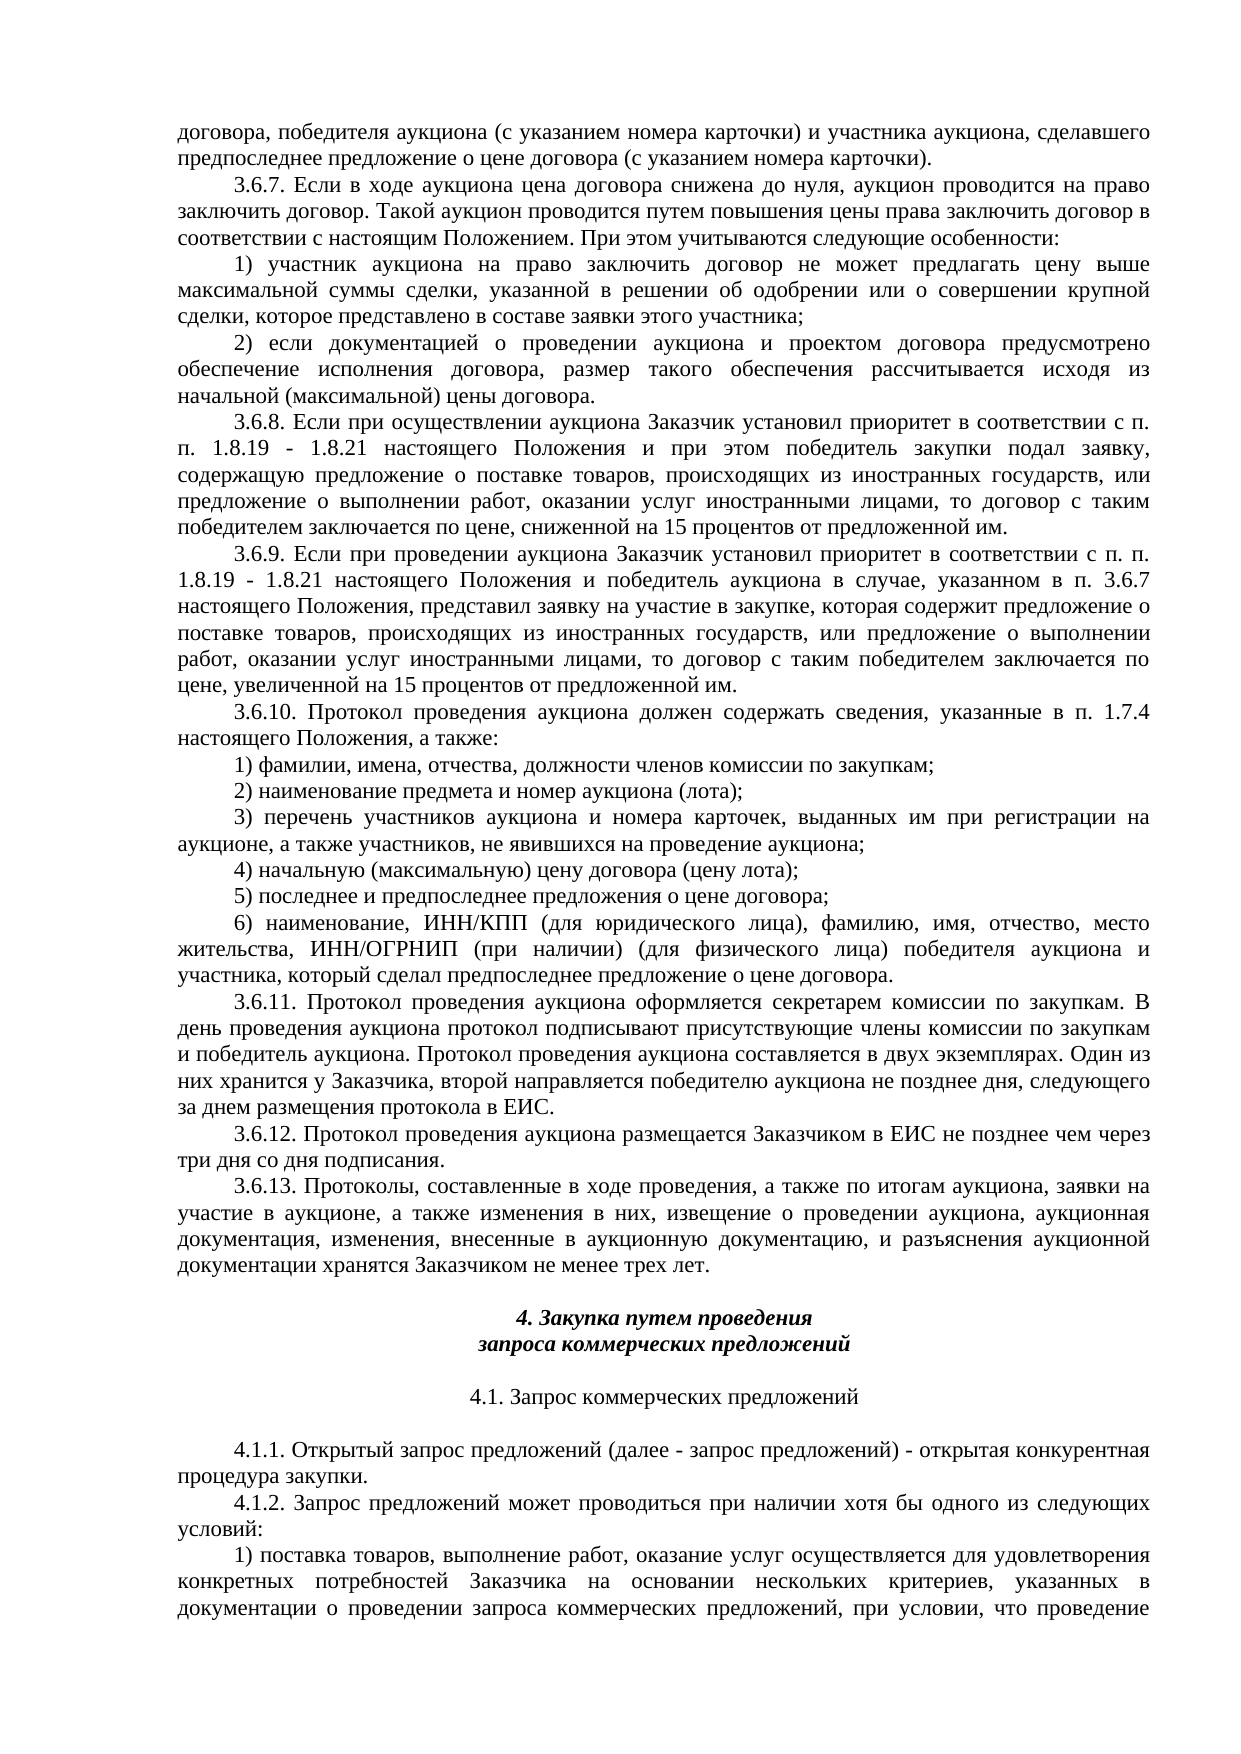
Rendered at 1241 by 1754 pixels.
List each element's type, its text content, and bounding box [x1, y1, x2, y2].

text 6) наименование, ИНН/КПП (для юридического лица), фамилию, имя, отчество, место жительства, ИНН/ОГРНИП (при наличии) (для физического лица) победителя аукциона и участника, который сделал предпоследнее предложение о цене договора. [177, 909, 1152, 988]
text 4.1. Запрос коммерческих предложений [177, 1383, 1152, 1409]
text 3.6.13. Протоколы, составленные в ходе проведения, а также по итогам аукциона, заявки на участие в аукционе, а также изменения в них, извещение о проведении аукциона, аукционная документация, изменения, внесенные в аукционную документацию, и разъяснения аукционной документации хранятся Заказчиком не менее трех лет. [177, 1172, 1152, 1278]
text 4) начальную (максимальную) цену договора (цену лота); [177, 856, 1152, 882]
text 3) перечень участников аукциона и номера карточек, выданных им при регистрации на аукционе, а также участников, не явившихся на проведение аукциона; [177, 803, 1152, 856]
text 2) наименование предмета и номер аукциона (лота); [177, 777, 1152, 803]
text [177, 1541, 1152, 1620]
text 2) если документацией о проведении аукциона и проектом договора предусмотрено обеспечение исполнения договора, размер такого обеспечения рассчитывается исходя из начальной (максимальной) цены договора. [177, 329, 1152, 408]
text 3.6.10. Протокол проведения аукциона должен содержать сведения, указанные в п. 1.7.4 настоящего Положения, а также: [177, 698, 1152, 751]
text 3.6.12. Протокол проведения аукциона размещается Заказчиком в ЕИС не позднее чем через три дня со дня подписания. [177, 1119, 1152, 1172]
text 3.6.9. Если при проведении аукциона Заказчик установил приоритет в соответствии с п. п. 1.8.19 - 1.8.21 настоящего Положения и победитель аукциона в случае, указанном в п. 3.6.7 настоящего Положения, представил заявку на участие в закупке, которая содержит предложение о поставке товаров, происходящих из иностранных государств, или предложение о выполнении работ, оказании услуг иностранными лицами, то договор с таким победителем заключается по цене, увеличенной на 15 процентов от предложенной им. [177, 540, 1152, 698]
text 1) фамилии, имена, отчества, должности членов комиссии по закупкам; [177, 751, 1152, 777]
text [177, 118, 1152, 171]
text 4. Закупка путем проведения [177, 1304, 1152, 1330]
text 3.6.7. Если в ходе аукциона цена договора снижена до нуля, аукцион проводится на право заключить договор. Такой аукцион проводится путем повышения цены права заключить договор в соответствии с настоящим Положением. При этом учитываются следующие особенности: [177, 171, 1152, 250]
text 1) участник аукциона на право заключить договор не может предлагать цену выше максимальной суммы сделки, указанной в решении об одобрении или о совершении крупной сделки, которое представлено в составе заявки этого участника; [177, 250, 1152, 329]
text 5) последнее и предпоследнее предложения о цене договора; [177, 882, 1152, 909]
text 3.6.8. Если при осуществлении аукциона Заказчик установил приоритет в соответствии с п. п. 1.8.19 - 1.8.21 настоящего Положения и при этом победитель закупки подал заявку, содержащую предложение о поставке товаров, происходящих из иностранных государств, или предложение о выполнении работ, оказании услуг иностранными лицами, то договор с таким победителем заключается по цене, сниженной на 15 процентов от предложенной им. [177, 408, 1152, 540]
text 4.1.2. Запрос предложений может проводиться при наличии хотя бы одного из следующих условий: [177, 1488, 1152, 1541]
text 3.6.11. Протокол проведения аукциона оформляется секретарем комиссии по закупкам. В день проведения аукциона протокол подписывают присутствующие члены комиссии по закупкам и победитель аукциона. Протокол проведения аукциона составляется в двух экземплярах. Один из них хранится у Заказчика, второй направляется победителю аукциона не позднее дня, следующего за днем размещения протокола в ЕИС. [177, 988, 1152, 1119]
text 4.1.1. Открытый запрос предложений (далее - запрос предложений) - открытая конкурентная процедура закупки. [177, 1436, 1152, 1488]
text запроса коммерческих предложений [177, 1330, 1152, 1357]
